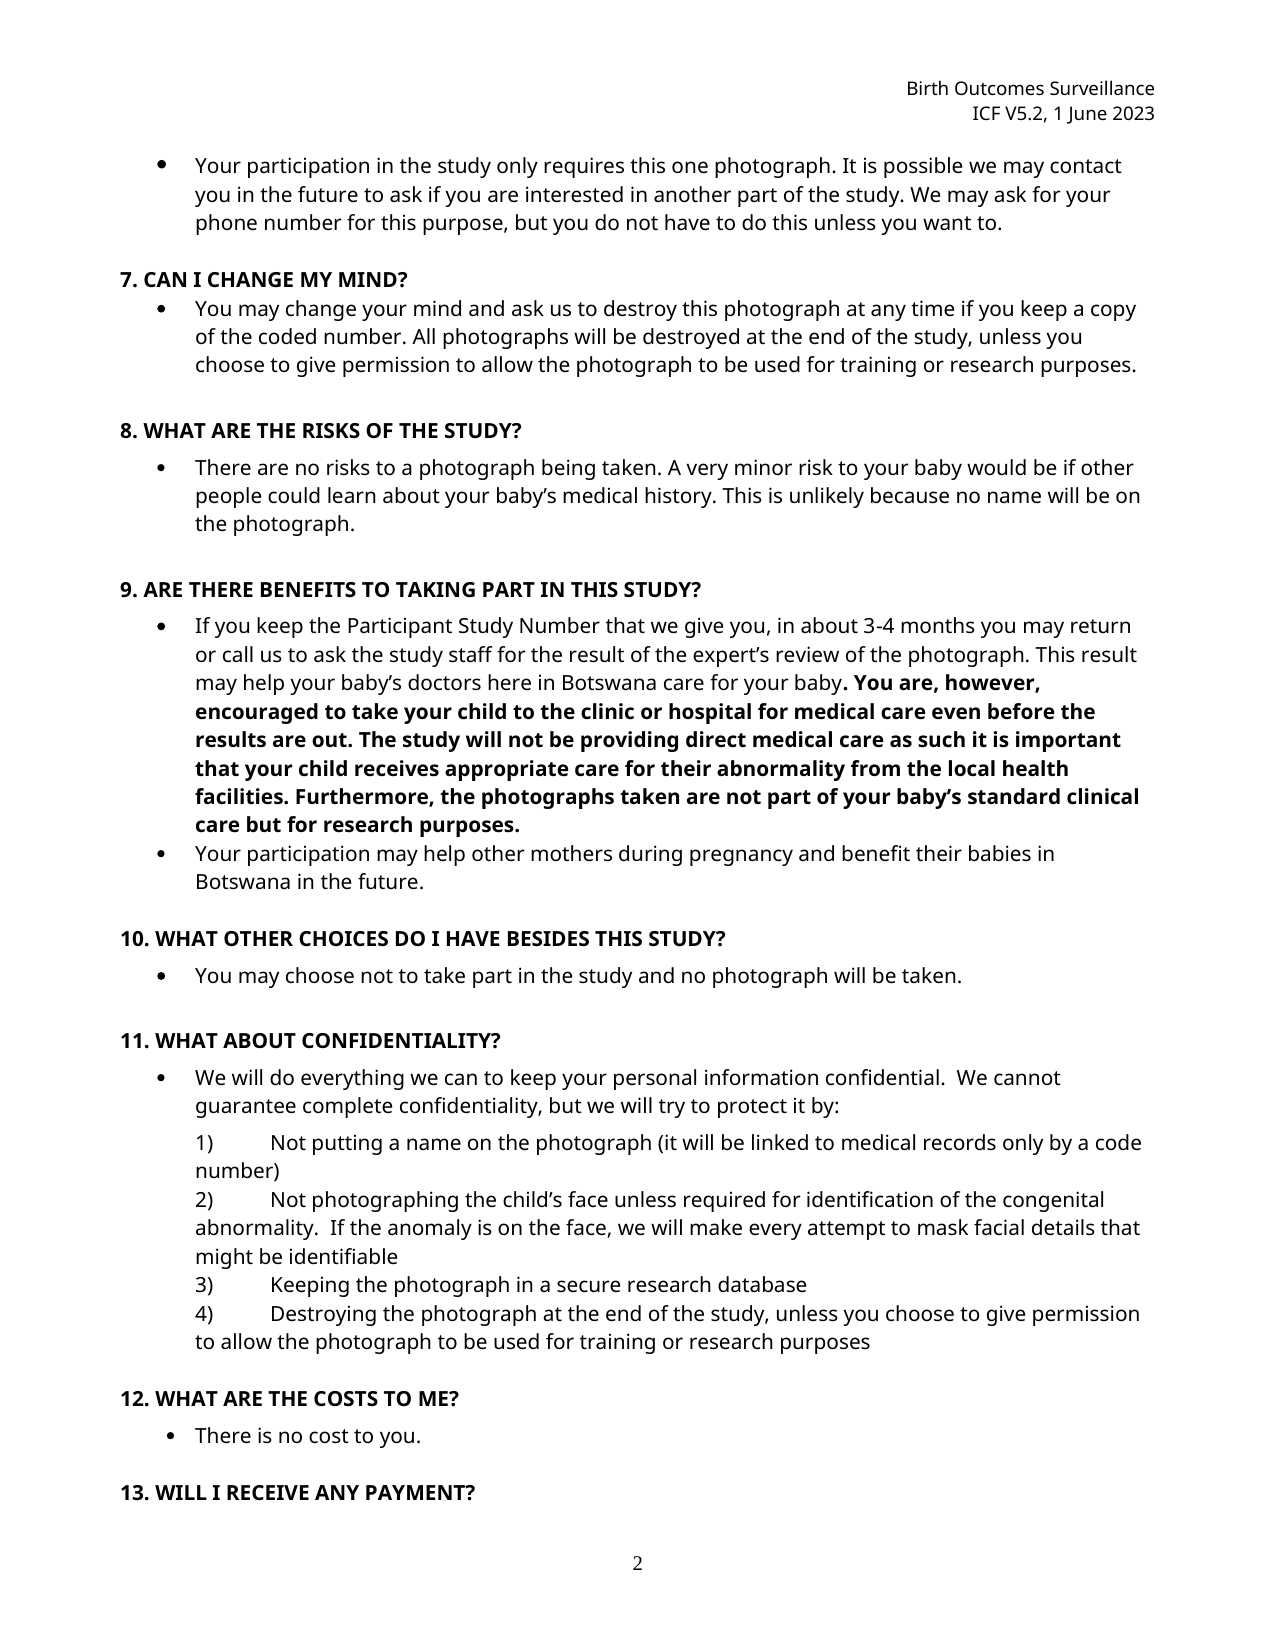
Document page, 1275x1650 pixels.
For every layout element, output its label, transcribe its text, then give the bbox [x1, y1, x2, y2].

text 10. WHAT OTHER CHOICES DO I HAVE BESIDES THIS STUDY? [120, 924, 1155, 953]
list Keeping the photograph in a secure research database [195, 1270, 1155, 1299]
list If you keep the Participant Study Number that we give you, in about 3-4 months you may return or call us to ask the study staff for the result of the expert’s review of the photograph. This result may help your baby’s doctors here in Botswana care for your baby. You are, however, encouraged to take your child to the clinic or hospital for medical care even before the results are out. The study will not be providing direct medical care as such it is important that your child receives appropriate care for their abnormality from the local health facilities. Furthermore, the photographs taken are not part of your baby’s standard clinical care but for research purposes. [157, 611, 1155, 839]
list There are no risks to a photograph being taken. A very minor risk to your baby would be if other people could learn about your baby’s medical history. This is unlikely because no name will be on the photograph. [157, 453, 1155, 566]
text 13. WILL I RECEIVE ANY PAYMENT? [120, 1478, 1155, 1506]
list We will do everything we can to keep your personal information confidential. We cannot guarantee complete confidentiality, but we will try to protect it by: [157, 1063, 1155, 1120]
list Not putting a name on the photograph (it will be linked to medical records only by a code number) [195, 1128, 1155, 1185]
list Not photographing the child’s face unless required for identification of the congenital abnormality. If the anomaly is on the face, we will make every attempt to mask facial details that might be identifiable [195, 1185, 1155, 1270]
text 8. WHAT ARE THE RISKS OF THE STUDY? [120, 416, 1155, 444]
text 7. CAN I CHANGE MY MIND? [120, 265, 1155, 294]
text 12. WHAT ARE THE COSTS TO ME? [120, 1384, 1155, 1413]
text 11. WHAT ABOUT CONFIDENTIALITY? [120, 1026, 1155, 1055]
list There is no cost to you. [167, 1421, 1155, 1449]
list Destroying the photograph at the end of the study, unless you choose to give permission to allow the photograph to be used for training or research purposes [195, 1299, 1155, 1356]
list You may choose not to take part in the study and no photograph will be taken. [157, 961, 1155, 989]
text 9. ARE THERE BENEFITS TO TAKING PART IN THIS STUDY? [120, 575, 1155, 603]
list Your participation may help other mothers during pregnancy and benefit their babies in Botswana in the future. [157, 839, 1155, 896]
list Your participation in the study only requires this one photograph. It is possible we may contact you in the future to ask if you are interested in another part of the study. We may ask for your phone number for this purpose, but you do not have to do this unless you want to. [157, 152, 1155, 237]
list You may change your mind and ask us to destroy this photograph at any time if you keep a copy of the coded number. All photographs will be destroyed at the end of the study, unless you choose to give permission to allow the photograph to be used for training or research purposes. [157, 294, 1155, 379]
